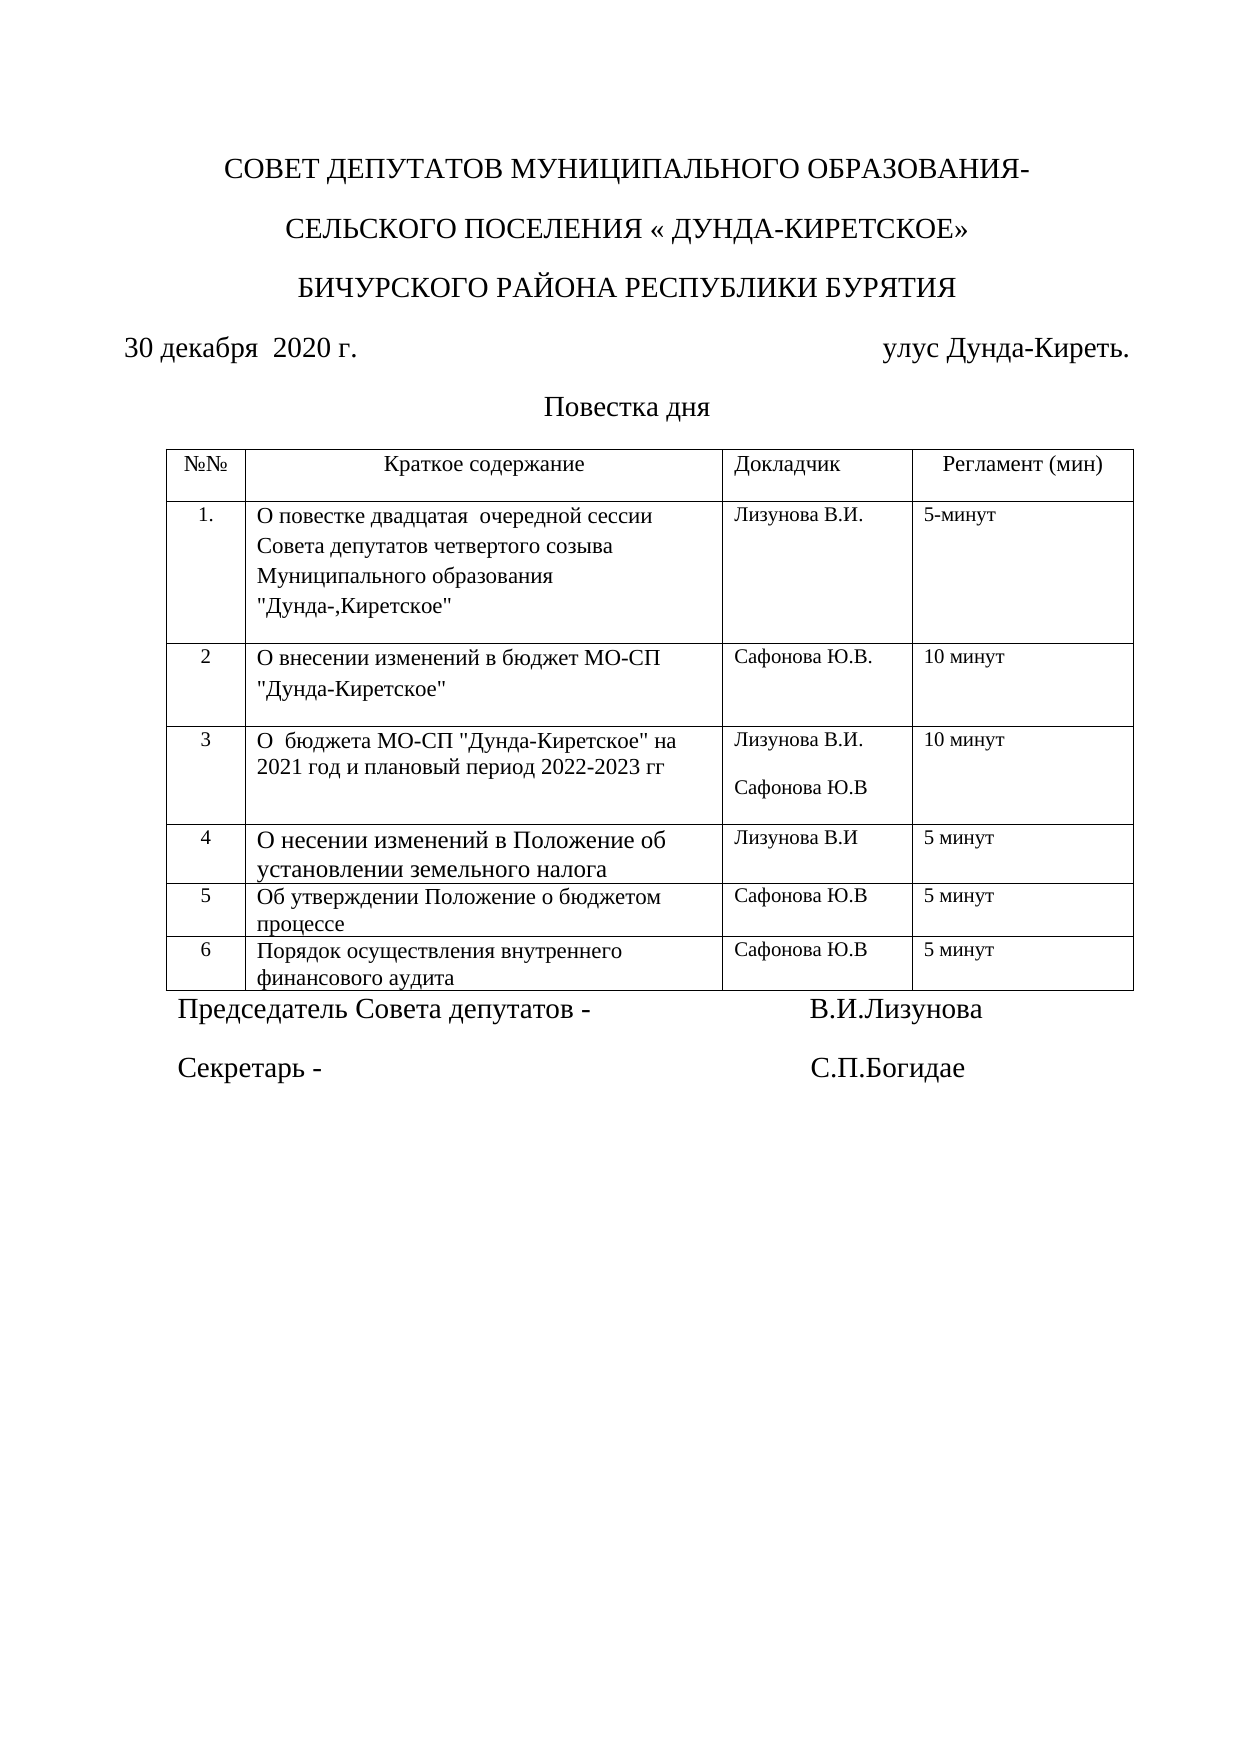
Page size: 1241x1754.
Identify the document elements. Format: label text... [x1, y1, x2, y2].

text СОВЕТ ДЕПУТАТОВ МУНИЦИПАЛЬНОГО ОБРАЗОВАНИЯ- [102, 152, 1152, 185]
table_cell О внесении изменений в бюджет МО-СП "Дунда-Киретское" [246, 644, 722, 726]
table_cell Лизунова В.И. [723, 502, 912, 643]
table_header Регламент (мин) [913, 450, 1133, 501]
table_cell 4 [167, 825, 245, 882]
table_cell 1. [167, 502, 245, 643]
table_cell Сафонова Ю.В [723, 884, 912, 936]
text СЕЛЬСКОГО ПОСЕЛЕНИЯ « ДУНДА-КИРЕТСКОЕ» [102, 211, 1152, 244]
table_header №№ [167, 450, 245, 501]
table_cell 10 минут [913, 727, 1133, 824]
table_cell Сафонова Ю.В. [723, 644, 912, 726]
table_cell 3 [167, 727, 245, 824]
text Председатель Совета депутатов - В.И.Лизунова [177, 991, 1152, 1024]
table_cell 10 минут [913, 644, 1133, 726]
text Повестка дня [102, 389, 1152, 423]
text Секретарь - С.П.Богидае [177, 1050, 1152, 1084]
table_header Докладчик [723, 450, 912, 501]
table_cell Сафонова Ю.В [723, 937, 912, 990]
text БИЧУРСКОГО РАЙОНА РЕСПУБЛИКИ БУРЯТИЯ [102, 270, 1152, 304]
table_cell О повестке двадцатая очередной сессии Совета депутатов четвертого созыва Муниципального образования "Дунда-,Киретское" [246, 502, 722, 643]
table_cell 5-минут [913, 502, 1133, 643]
table_cell 2 [167, 644, 245, 726]
table_cell О бюджета МО-СП "Дунда-Киретское" на 2021 год и плановый период 2022-2023 гг [246, 727, 722, 824]
table_header Краткое содержание [246, 450, 722, 501]
table_cell Лизунова В.И. Сафонова Ю.В [723, 727, 912, 824]
table_cell 5 минут [913, 884, 1133, 936]
table_cell Об утверждении Положение о бюджетом процессе [246, 884, 722, 936]
table_cell 6 [167, 937, 245, 990]
table_cell Лизунова В.И [723, 825, 912, 882]
table_cell 5 минут [913, 825, 1133, 882]
table_cell О несении изменений в Положение об установлении земельного налога [246, 825, 722, 882]
table_cell Порядок осуществления внутреннего финансового аудита [246, 937, 722, 990]
table_cell 5 [167, 884, 245, 936]
text 30 декабря 2020 г. улус Дунда-Киреть. [102, 330, 1152, 363]
table_cell 5 минут [913, 937, 1133, 990]
